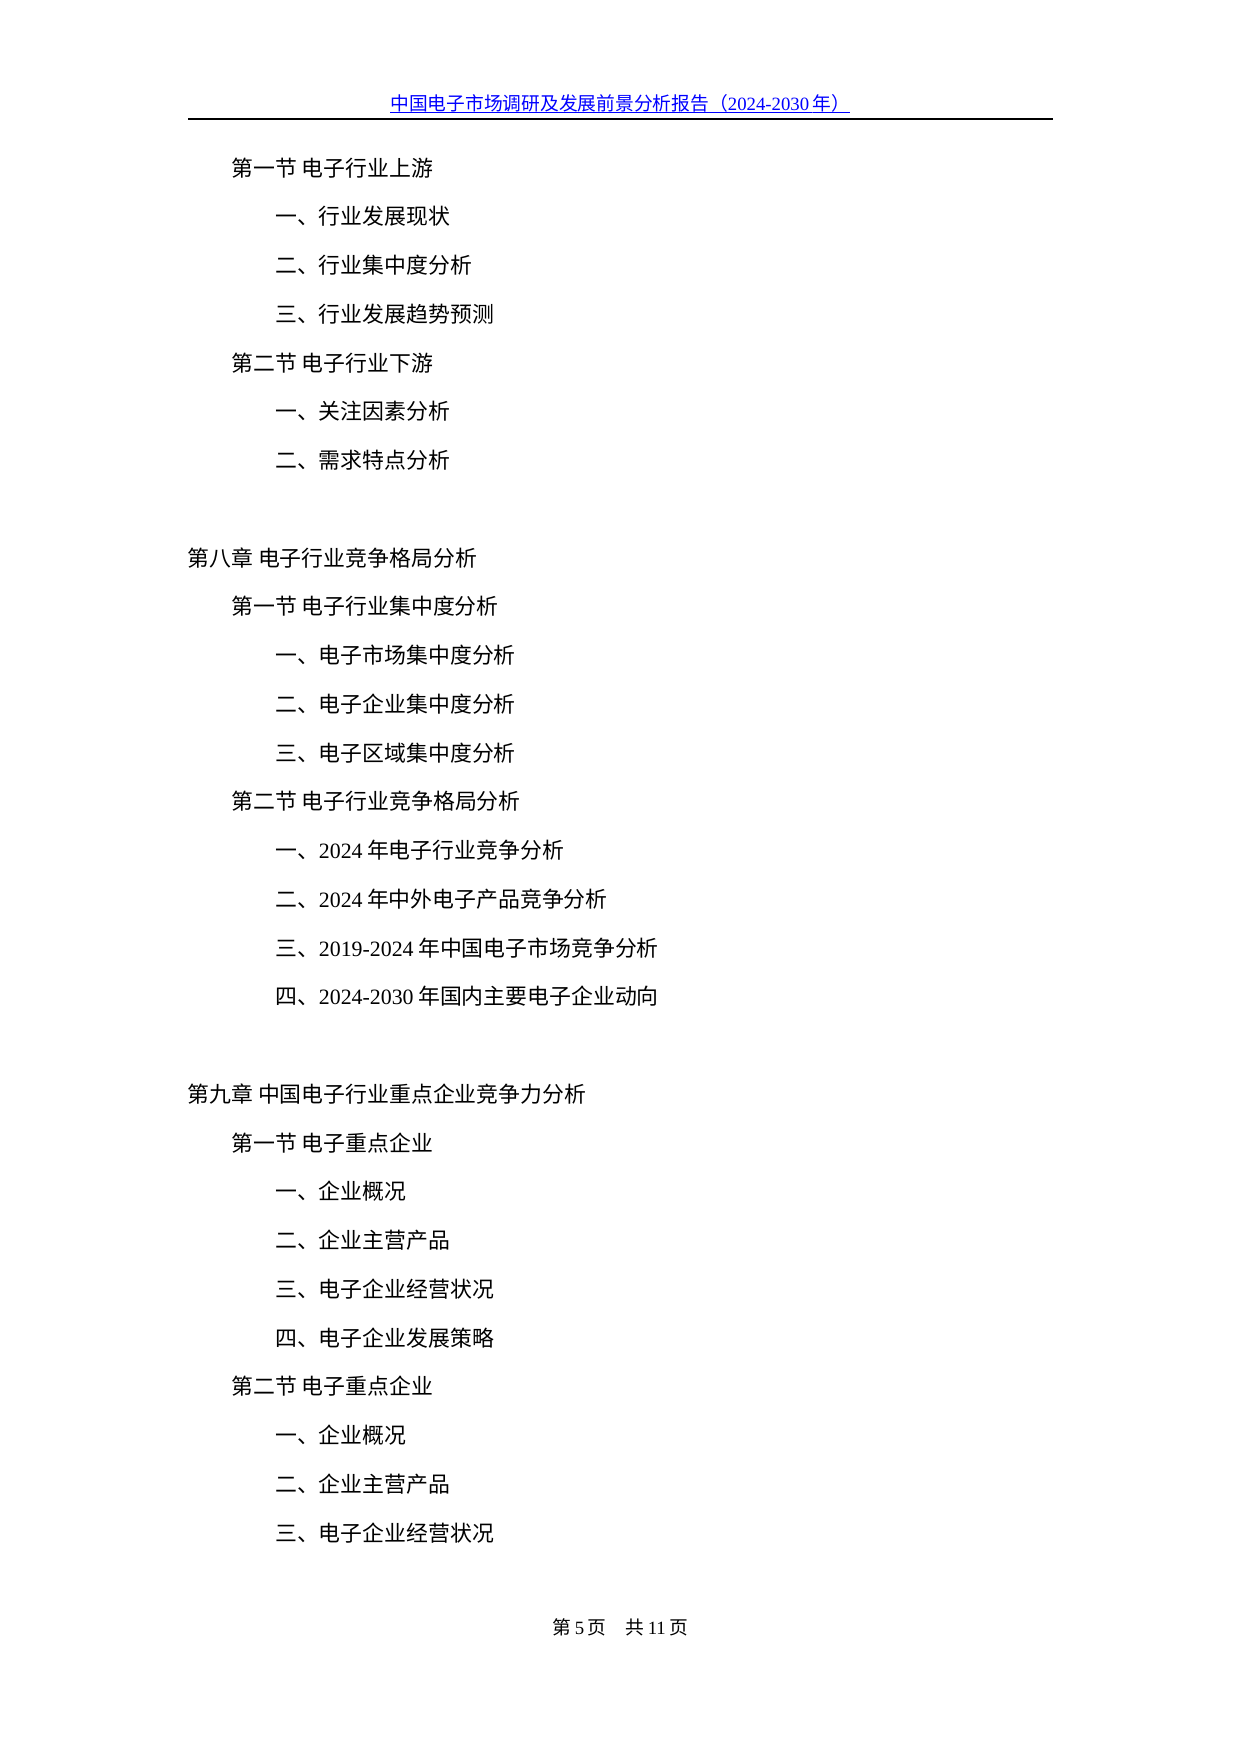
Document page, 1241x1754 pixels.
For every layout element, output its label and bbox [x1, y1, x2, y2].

text [187, 150, 1053, 1548]
